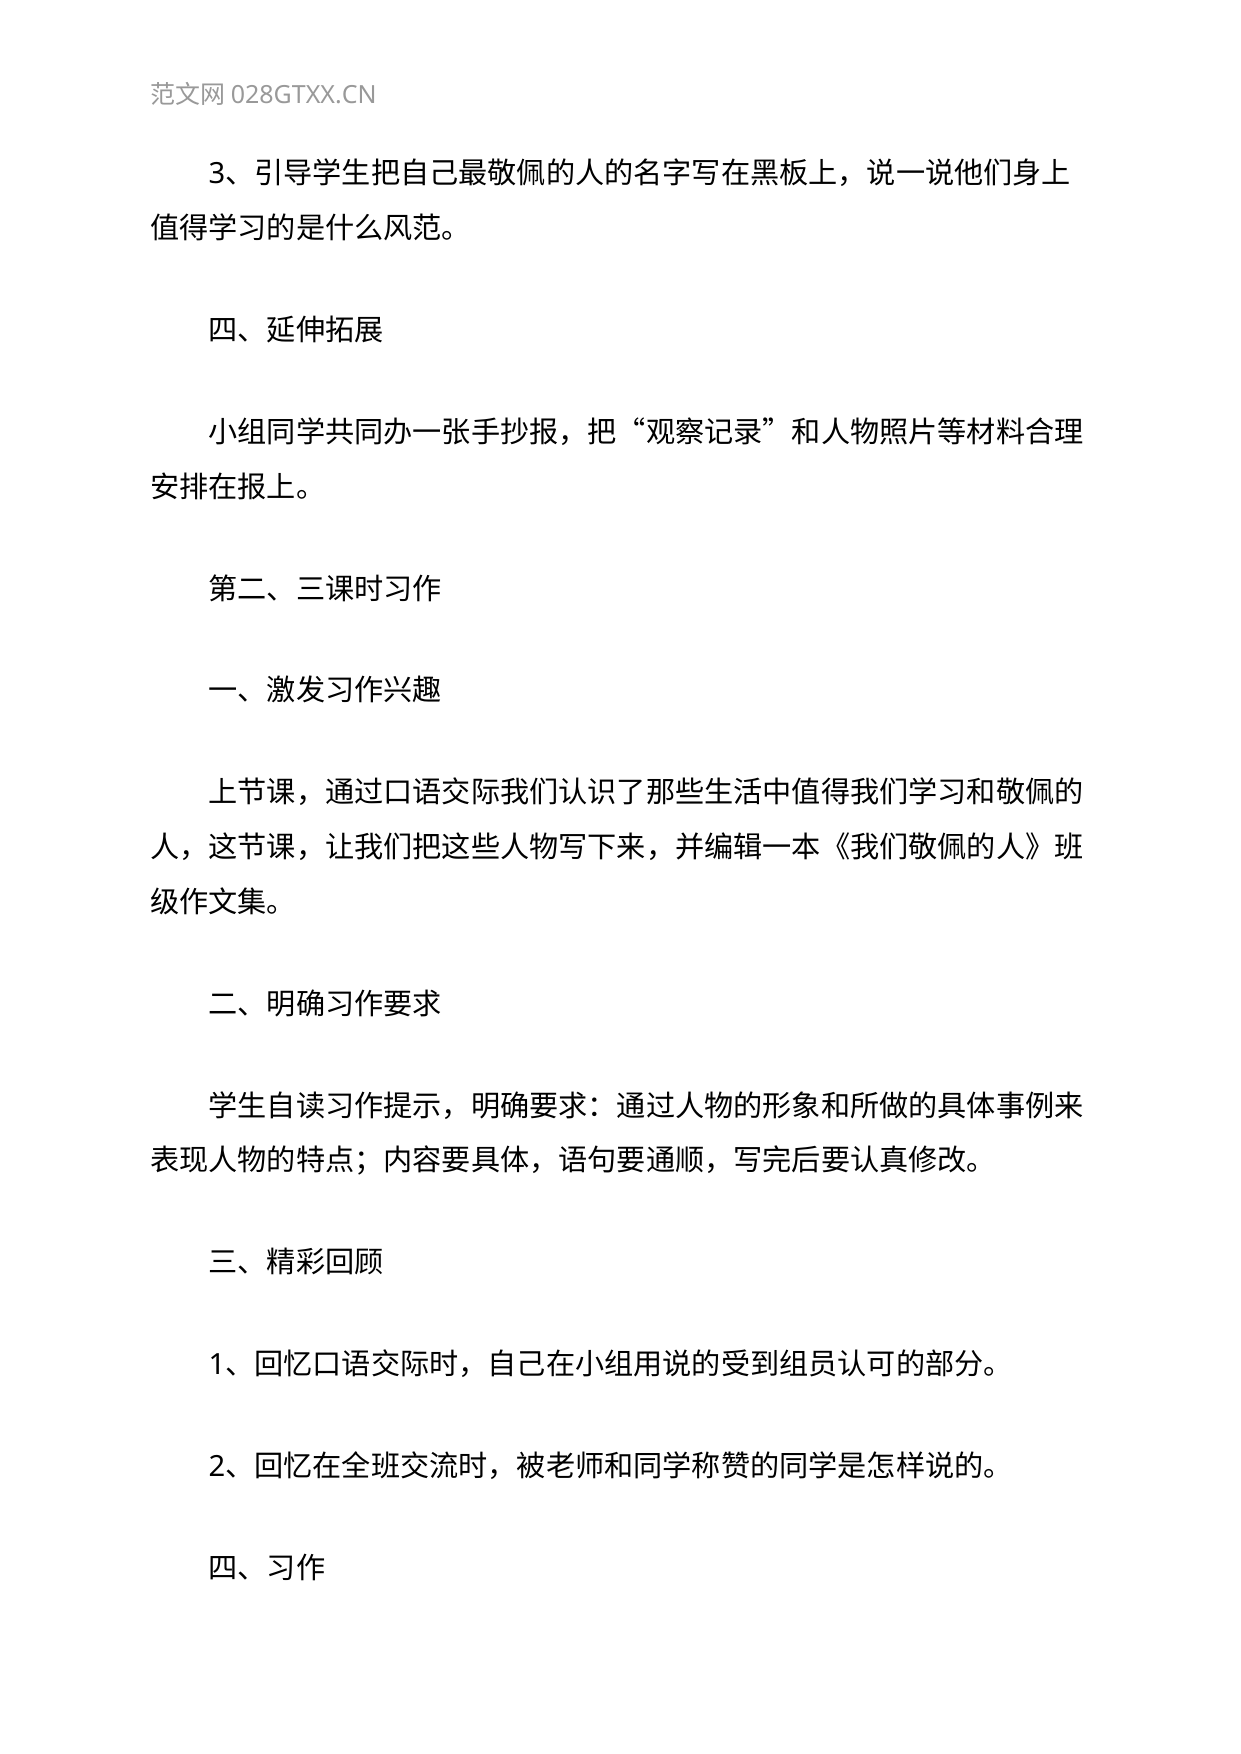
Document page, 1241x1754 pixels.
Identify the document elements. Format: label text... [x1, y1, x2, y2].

text 2、回忆在全班交流时，被老师和同学称赞的同学是怎样说的。 [150, 1442, 1090, 1485]
text 学生自读习作提示，明确要求：通过人物的形象和所做的具体事例来表现人物的特点；内容要具体，语句要通顺，写完后要认真修改。 [150, 1082, 1090, 1179]
text 1、回忆口语交际时，自己在小组用说的受到组员认可的部分。 [150, 1341, 1090, 1383]
text 上节课，通过口语交际我们认识了那些生活中值得我们学习和敬佩的人，这节课，让我们把这些人物写下来，并编辑一本《我们敬佩的人》班级作文集。 [150, 769, 1090, 921]
text 第二、三课时习作 [150, 565, 1090, 607]
text 3、引导学生把自己最敬佩的人的名字写在黑板上，说一说他们身上值得学习的是什么风范。 [150, 150, 1090, 247]
text 三、精彩回顾 [150, 1239, 1090, 1281]
text 二、明确习作要求 [150, 980, 1090, 1023]
text 四、延伸拓展 [150, 307, 1090, 349]
text 小组同学共同办一张手抄报，把“观察记录”和人物照片等材料合理安排在报上。 [150, 408, 1090, 506]
text 一、激发习作兴趣 [150, 667, 1090, 709]
text 四、习作 [150, 1544, 1090, 1587]
